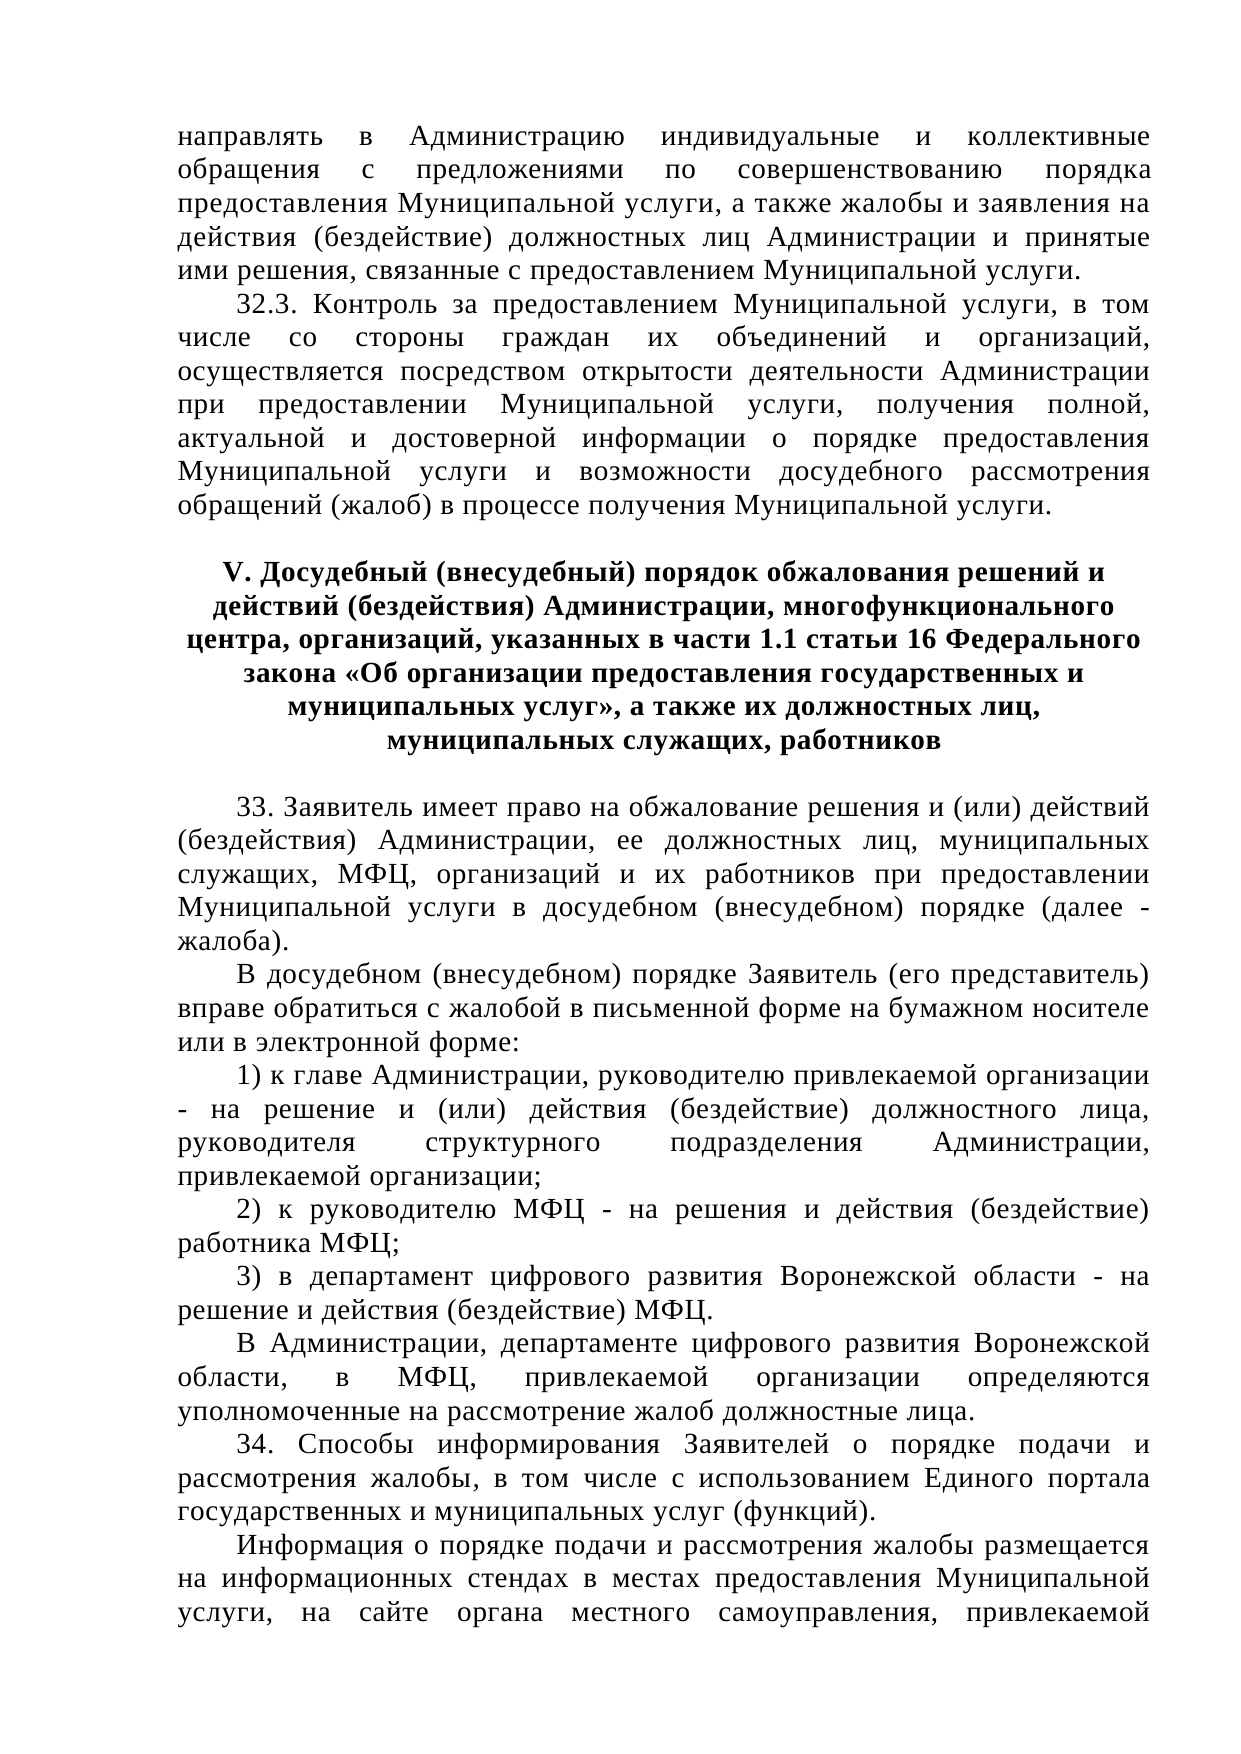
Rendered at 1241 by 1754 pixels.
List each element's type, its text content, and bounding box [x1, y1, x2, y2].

text 32.3. Контроль за предоставлением Муниципальной услуги, в том числе со стороны граждан их объединений и организаций, осуществляется посредством открытости деятельности Администрации при предоставлении Муниципальной услуги, получения полной, актуальной и достоверной информации о порядке предоставления Муниципальной услуги и возможности досудебного рассмотрения обращений (жалоб) в процессе получения Муниципальной услуги. [177, 286, 1152, 521]
text V. Досудебный (внесудебный) порядок обжалования решений и действий (бездействия) Администрации, многофункционального центра, организаций, указанных в части 1.1 статьи 16 Федерального закона «Об организации предоставления государственных и муниципальных услуг», а также их должностных лиц, муниципальных служащих, работников [177, 554, 1152, 755]
text В досудебном (внесудебном) порядке Заявитель (его представитель) вправе обратиться с жалобой в письменной форме на бумажном носителе или в электронной форме: [177, 957, 1152, 1057]
text 2) к руководителю МФЦ - на решения и действия (бездействие) работника МФЦ; [177, 1191, 1152, 1258]
text 3) в департамент цифрового развития Воронежской области - на решение и действия (бездействие) МФЦ. [177, 1258, 1152, 1326]
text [177, 118, 1152, 286]
text 33. Заявитель имеет право на обжалование решения и (или) действий (бездействия) Администрации, ее должностных лиц, муниципальных служащих, МФЦ, организаций и их работников при предоставлении Муниципальной услуги в досудебном (внесудебном) порядке (далее - жалоба). [177, 789, 1152, 957]
text В Администрации, департаменте цифрового развития Воронежской области, в МФЦ, привлекаемой организации определяются уполномоченные на рассмотрение жалоб должностные лица. [177, 1326, 1152, 1426]
text 1) к главе Администрации, руководителю привлекаемой организации - на решение и (или) действия (бездействие) должностного лица, руководителя структурного подразделения Администрации, привлекаемой организации; [177, 1057, 1152, 1191]
text 34. Способы информирования Заявителей о порядке подачи и рассмотрения жалобы, в том числе с использованием Единого портала государственных и муниципальных услуг (функций). [177, 1426, 1152, 1527]
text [177, 1527, 1152, 1627]
